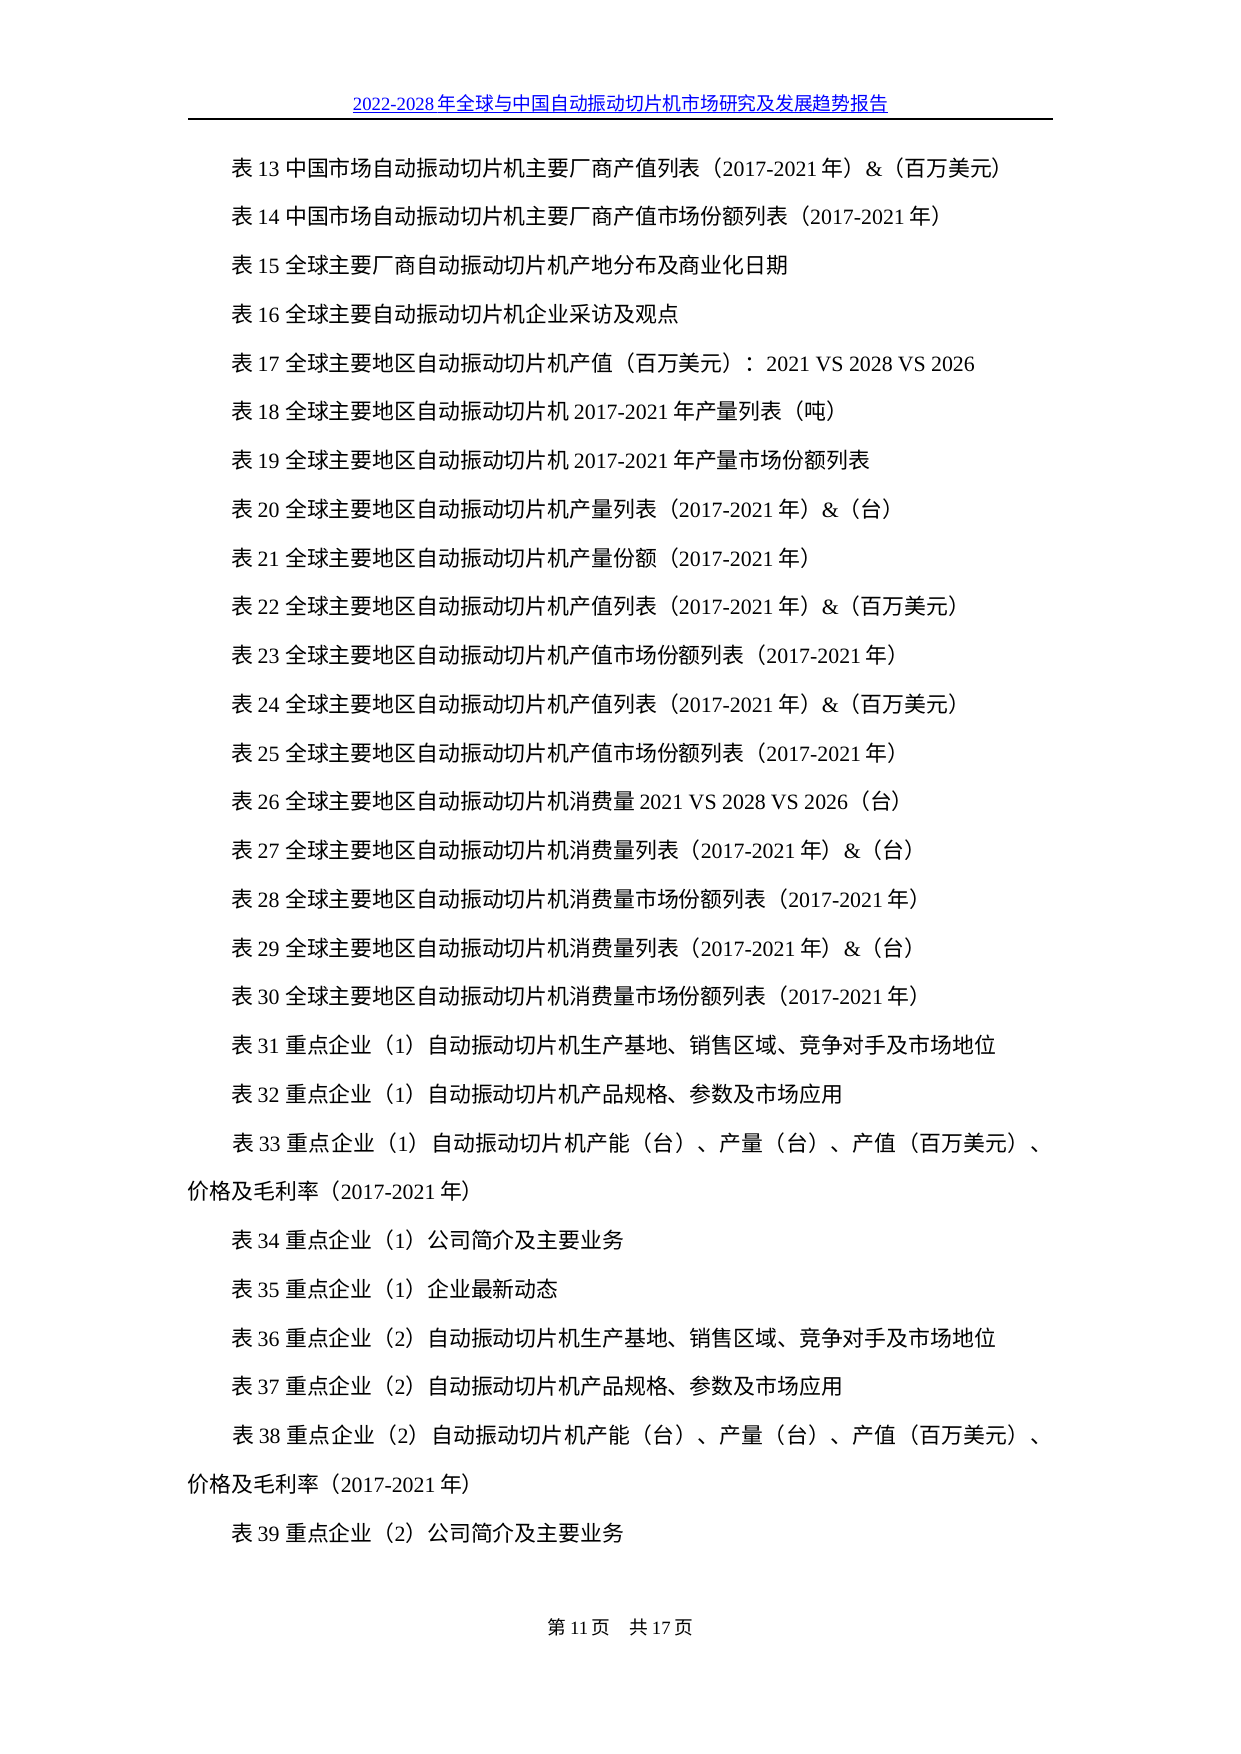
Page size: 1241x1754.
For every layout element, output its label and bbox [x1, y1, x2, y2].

text [187, 150, 1053, 1548]
